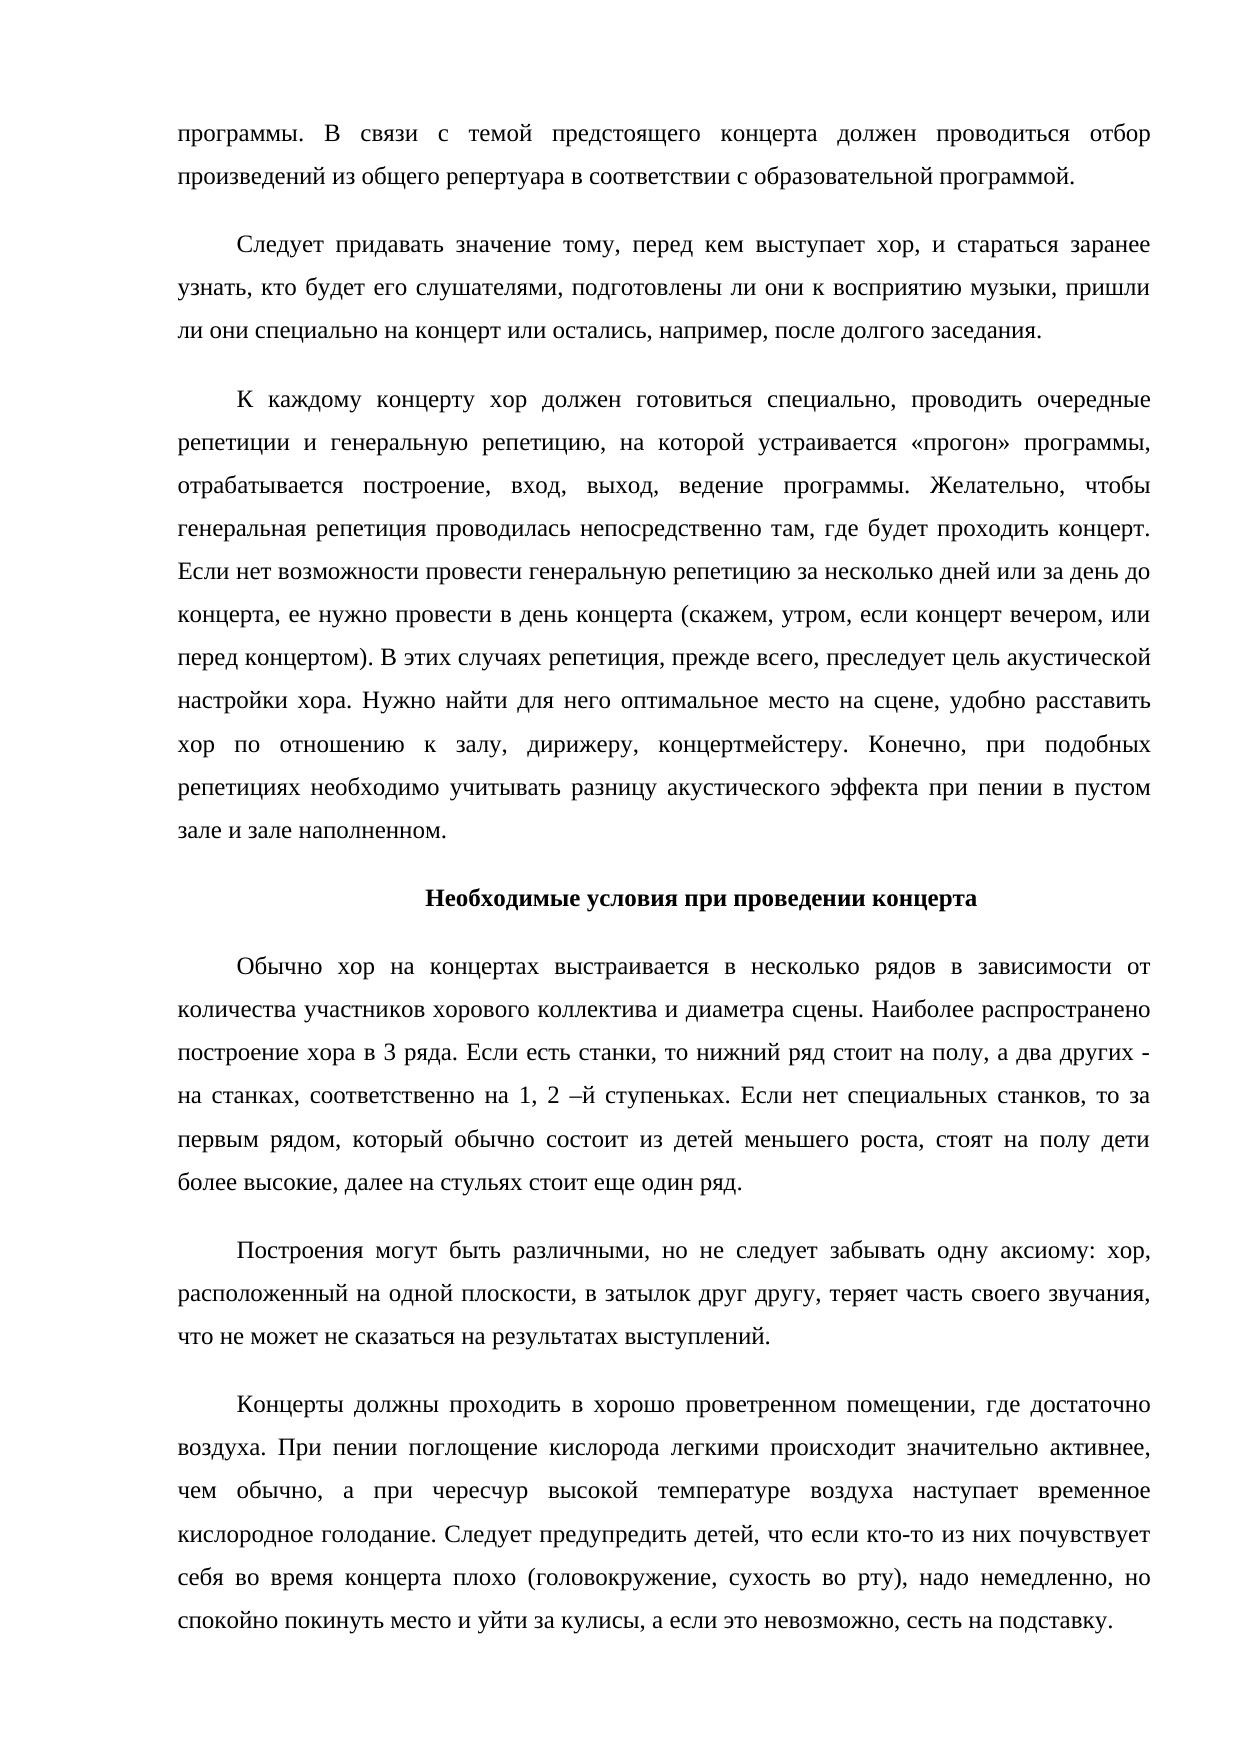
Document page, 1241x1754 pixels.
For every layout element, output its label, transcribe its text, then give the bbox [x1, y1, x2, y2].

text Построения могут быть различными, но не следует забывать одну аксиому: хор, расположенный на одной плоскости, в затылок друг другу, теряет часть своего звучания, что не может не сказаться на результатах выступлений. [177, 1235, 1152, 1350]
text Следует придавать значение тому, перед кем выступает хор, и стараться заранее узнать, кто будет его слушателями, подготовлены ли они к восприятию музыки, пришли ли они специально на концерт или остались, например, после долгого заседания. [177, 229, 1152, 344]
text К каждому концерту хор должен готовиться специально, проводить очередные репетиции и генеральную репетицию, на которой устраивается «прогон» программы, отрабатывается построение, вход, выход, ведение программы. Желательно, чтобы генеральная репетиция проводилась непосредственно там, где будет проходить концерт. Если нет возможности провести генеральную репетицию за несколько дней или за день до концерта, ее нужно провести в день концерта (скажем, утром, если концерт вечером, или перед концертом). В этих случаях репетиция, прежде всего, преследует цель акустической настройки хора. Нужно найти для него оптимальное место на сцене, удобно расставить хор по отношению к залу, дирижеру, концертмейстеру. Конечно, при подобных репетициях необходимо учитывать разницу акустического эффекта при пении в пустом зале и зале наполненном. [177, 384, 1152, 844]
text Обычно хор на концертах выстраивается в несколько рядов в зависимости от количества участников хорового коллектива и диаметра сцены. Наиболее распространено построение хора в 3 ряда. Если есть станки, то нижний ряд стоит на полу, а два других - на станках, соответственно на 1, 2 –й ступеньках. Если нет специальных станков, то за первым рядом, который обычно состоит из детей меньшего роста, стоят на полу дети более высокие, далее на стульях стоит еще один ряд. [177, 951, 1152, 1196]
text Необходимые условия при проведении концерта [177, 883, 1152, 912]
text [177, 118, 1152, 190]
text Концерты должны проходить в хорошо проветренном помещении, где достаточно воздуха. При пении поглощение кислорода легкими происходит значительно активнее, чем обычно, а при чересчур высокой температуре воздуха наступает временное кислородное голодание. Следует предупредить детей, что если кто-то из них почувствует себя во время концерта плохо (головокружение, сухость во рту), надо немедленно, но спокойно покинуть место и уйти за кулисы, а если это невозможно, сесть на подставку. [177, 1389, 1152, 1634]
